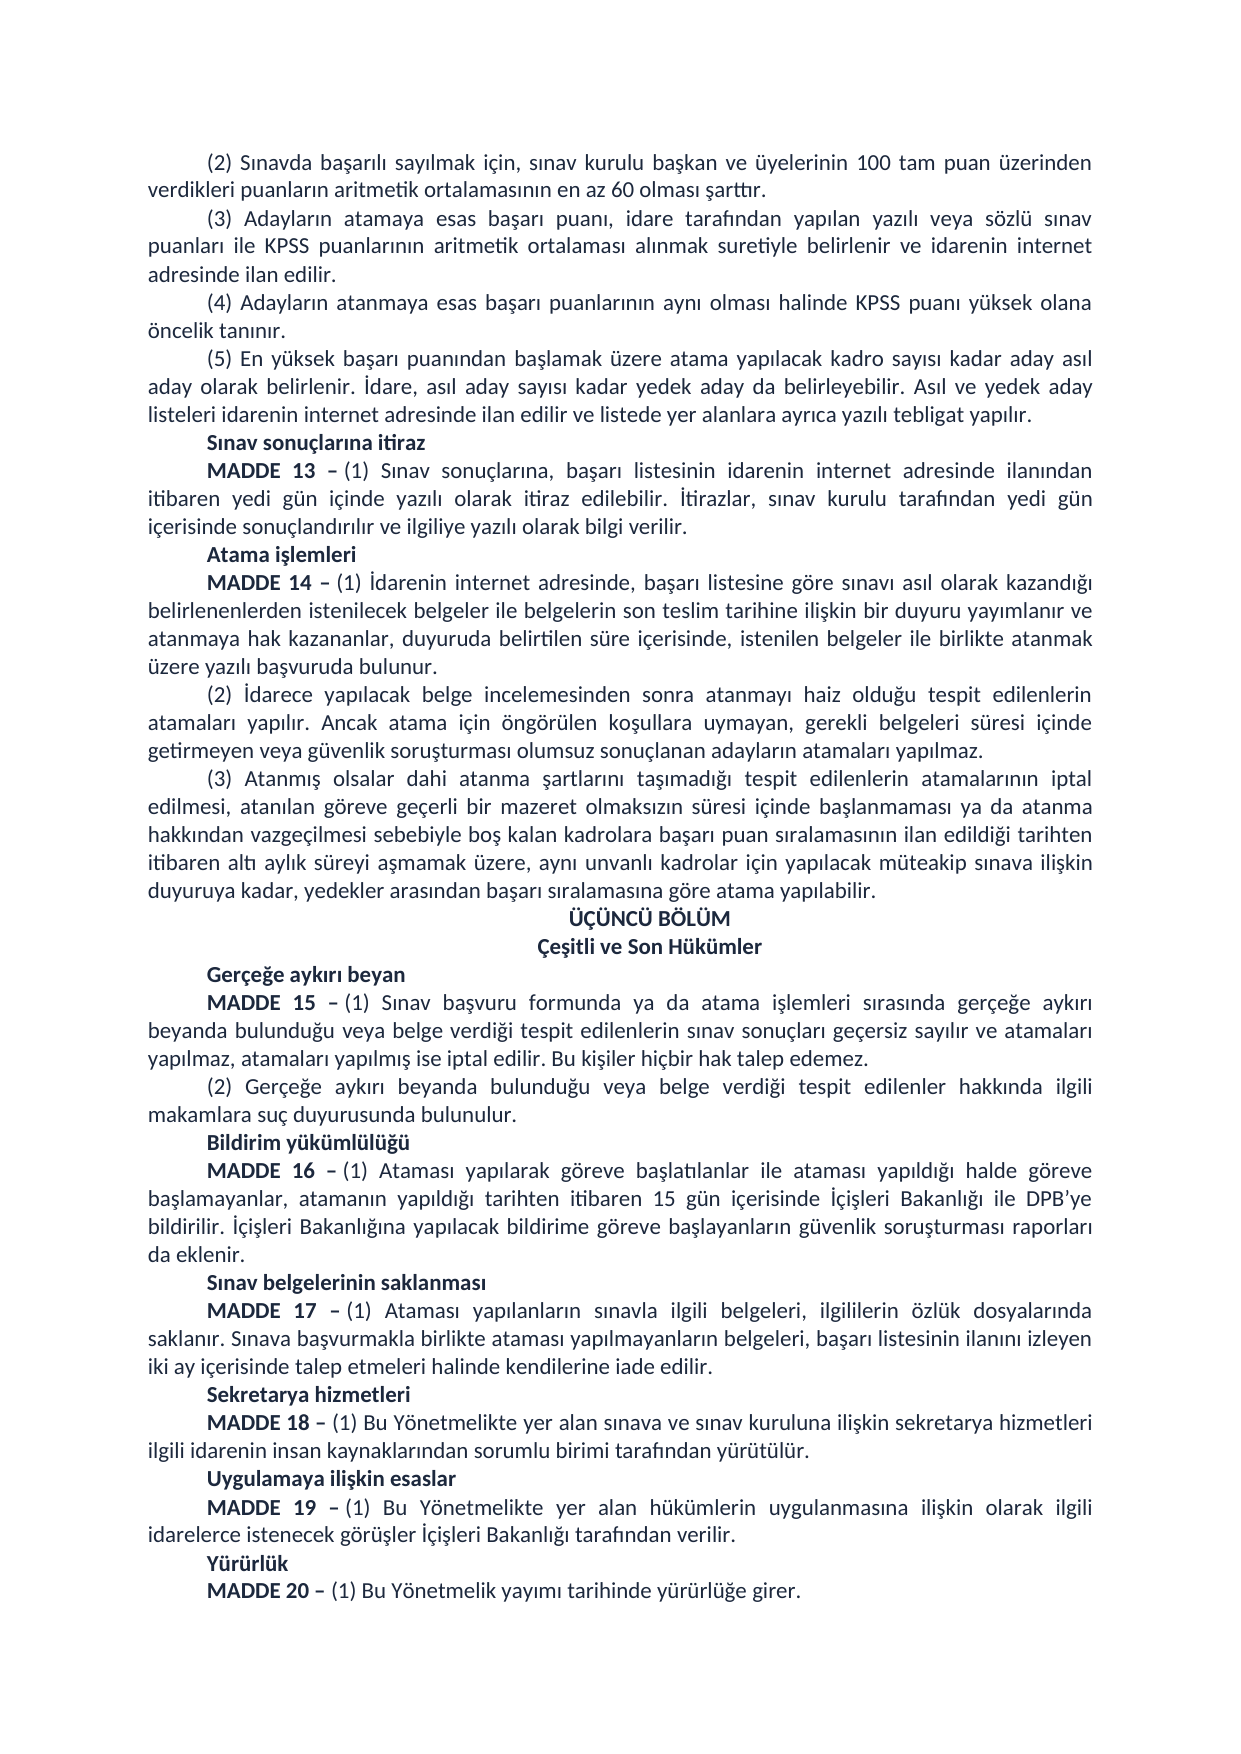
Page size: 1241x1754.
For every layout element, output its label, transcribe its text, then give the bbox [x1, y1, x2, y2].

text MADDE 15 – (1) Sınav başvuru formunda ya da atama işlemleri sırasında gerçeğe aykırı beyanda bulunduğu veya belge verdiği tespit edilenlerin sınav sonuçları geçersiz sayılır ve atamaları yapılmaz, atamaları yapılmış ise iptal edilir. Bu kişiler hiçbir hak talep edemez. [148, 988, 1093, 1072]
text (2) Gerçeğe aykırı beyanda bulunduğu veya belge verdiği tespit edilenler hakkında ilgili makamlara suç duyurusunda bulunulur. [148, 1072, 1093, 1128]
text MADDE 20 – (1) Bu Yönetmelik yayımı tarihinde yürürlüğe girer. [148, 1577, 1093, 1605]
text Sınav belgelerinin saklanması [148, 1268, 1093, 1296]
text (3) Adayların atamaya esas başarı puanı, idare tarafından yapılan yazılı veya sözlü sınav puanları ile KPSS puanlarının aritmetik ortalaması alınmak suretiyle belirlenir ve idarenin internet adresinde ilan edilir. [148, 204, 1093, 288]
text MADDE 19 – (1) Bu Yönetmelikte yer alan hükümlerin uygulanmasına ilişkin olarak ilgili idarelerce istenecek görüşler İçişleri Bakanlığı tarafından verilir. [148, 1493, 1093, 1549]
text (4) Adayların atanmaya esas başarı puanlarının aynı olması halinde KPSS puanı yüksek olana öncelik tanınır. [148, 288, 1093, 344]
text (5) En yüksek başarı puanından başlamak üzere atama yapılacak kadro sayısı kadar aday asıl aday olarak belirlenir. İdare, asıl aday sayısı kadar yedek aday da belirleyebilir. Asıl ve yedek aday listeleri idarenin internet adresinde ilan edilir ve listede yer alanlara ayrıca yazılı tebligat yapılır. [148, 344, 1093, 428]
text Yürürlük [148, 1549, 1093, 1577]
text MADDE 18 – (1) Bu Yönetmelikte yer alan sınava ve sınav kuruluna ilişkin sekretarya hizmetleri ilgili idarenin insan kaynaklarından sorumlu birimi tarafından yürütülür. [148, 1408, 1093, 1464]
text Bildirim yükümlülüğü [148, 1128, 1093, 1156]
text MADDE 17 – (1) Ataması yapılanların sınavla ilgili belgeleri, ilgililerin özlük dosyalarında saklanır. Sınava başvurmakla birlikte ataması yapılmayanların belgeleri, başarı listesinin ilanını izleyen iki ay içerisinde talep etmeleri halinde kendilerine iade edilir. [148, 1296, 1093, 1381]
text Uygulamaya ilişkin esaslar [148, 1464, 1093, 1493]
text (3) Atanmış olsalar dahi atanma şartlarını taşımadığı tespit edilenlerin atamalarının iptal edilmesi, atanılan göreve geçerli bir mazeret olmaksızın süresi içinde başlanmaması ya da atanma hakkından vazgeçilmesi sebebiyle boş kalan kadrolara başarı puan sıralamasının ilan edildiği tarihten itibaren altı aylık süreyi aşmamak üzere, aynı unvanlı kadrolar için yapılacak müteakip sınava ilişkin duyuruya kadar, yedekler arasından başarı sıralamasına göre atama yapılabilir. [148, 764, 1093, 904]
text MADDE 14 – (1) İdarenin internet adresinde, başarı listesine göre sınavı asıl olarak kazandığı belirlenenlerden istenilecek belgeler ile belgelerin son teslim tarihine ilişkin bir duyuru yayımlanır ve atanmaya hak kazananlar, duyuruda belirtilen süre içerisinde, istenilen belgeler ile birlikte atanmak üzere yazılı başvuruda bulunur. [148, 568, 1093, 680]
text Sınav sonuçlarına itiraz [148, 428, 1093, 456]
text Sekretarya hizmetleri [148, 1381, 1093, 1408]
text Gerçeğe aykırı beyan [148, 960, 1093, 988]
text Atama işlemleri [148, 540, 1093, 568]
text (2) Sınavda başarılı sayılmak için, sınav kurulu başkan ve üyelerinin 100 tam puan üzerinden verdikleri puanların aritmetik ortalamasının en az 60 olması şarttır. [148, 148, 1093, 204]
text Çeşitli ve Son Hükümler [148, 932, 1093, 960]
text MADDE 13 – (1) Sınav sonuçlarına, başarı listesinin idarenin internet adresinde ilanından itibaren yedi gün içinde yazılı olarak itiraz edilebilir. İtirazlar, sınav kurulu tarafından yedi gün içerisinde sonuçlandırılır ve ilgiliye yazılı olarak bilgi verilir. [148, 456, 1093, 540]
text (2) İdarece yapılacak belge incelemesinden sonra atanmayı haiz olduğu tespit edilenlerin atamaları yapılır. Ancak atama için öngörülen koşullara uymayan, gerekli belgeleri süresi içinde getirmeyen veya güvenlik soruşturması olumsuz sonuçlanan adayların atamaları yapılmaz. [148, 680, 1093, 764]
text MADDE 16 – (1) Ataması yapılarak göreve başlatılanlar ile ataması yapıldığı halde göreve başlamayanlar, atamanın yapıldığı tarihten itibaren 15 gün içerisinde İçişleri Bakanlığı ile DPB’ye bildirilir. İçişleri Bakanlığına yapılacak bildirime göreve başlayanların güvenlik soruşturması raporları da eklenir. [148, 1156, 1093, 1268]
text ÜÇÜNCÜ BÖLÜM [148, 904, 1093, 932]
